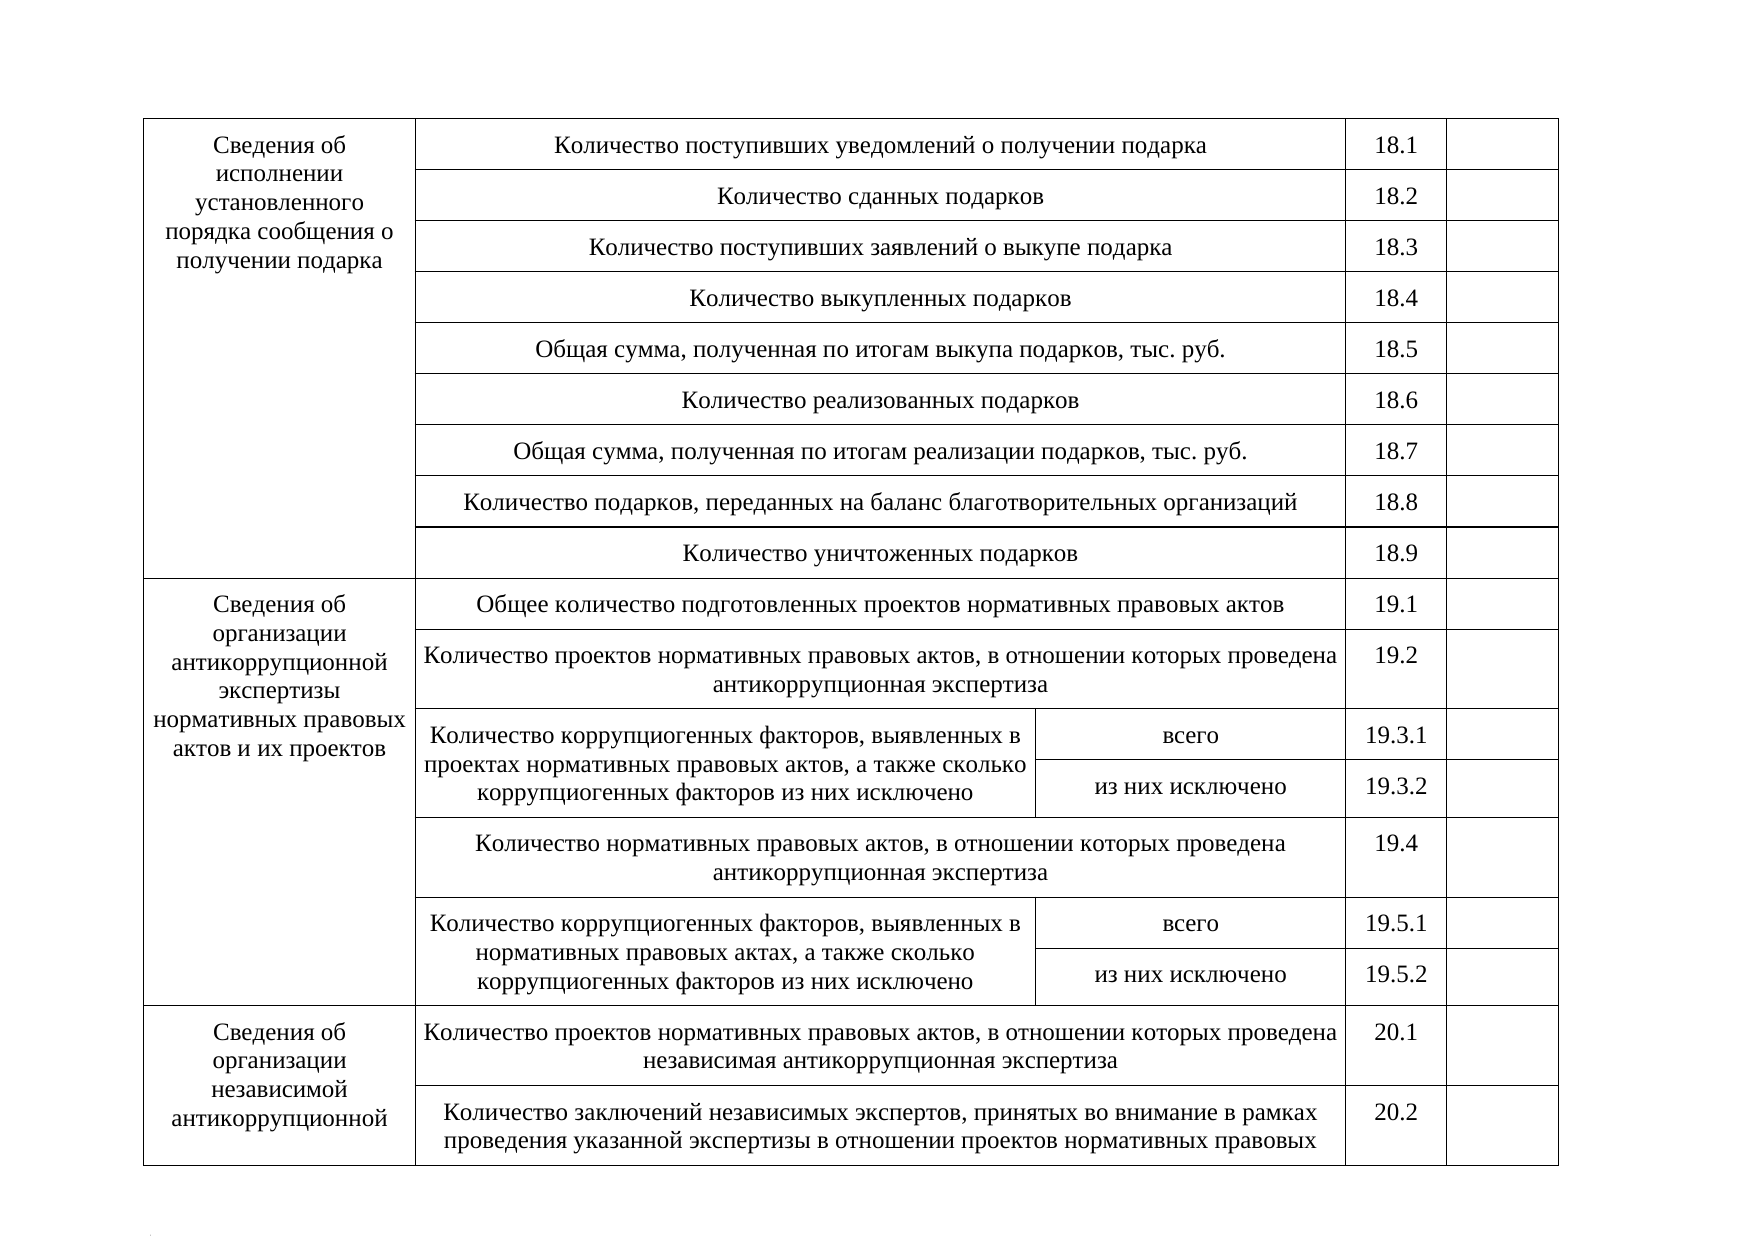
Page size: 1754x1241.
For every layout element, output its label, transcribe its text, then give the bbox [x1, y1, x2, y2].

table_cell 18.5 [1346, 323, 1446, 373]
table_cell Количество выкупленных подарков [416, 272, 1345, 322]
table_cell 19.3.2 [1346, 760, 1446, 817]
table_cell 19.2 [1346, 630, 1446, 708]
table_cell 18.4 [1346, 272, 1446, 322]
table_cell 18.9 [1346, 528, 1446, 577]
table_cell 18.8 [1346, 476, 1446, 526]
table_cell Общее количество подготовленных проектов нормативных правовых актов [416, 579, 1345, 628]
table_cell Количество поступивших заявлений о выкупе подарка [416, 221, 1345, 271]
table_cell [1447, 1086, 1558, 1165]
table_cell 19.1 [1346, 579, 1446, 628]
table_cell 18.3 [1346, 221, 1446, 271]
table_cell Сведения об организации независимой антикоррупционной экспертизы нормативных правовых актов и их проектов [144, 1006, 415, 1165]
table_cell [1447, 760, 1558, 817]
table_cell 19.5.2 [1346, 949, 1446, 1005]
table_cell Количество поступивших уведомлений о получении подарка [416, 119, 1345, 169]
table_cell [1447, 949, 1558, 1005]
table_cell 18.2 [1346, 170, 1446, 220]
table_cell [1447, 374, 1558, 424]
table_cell из них исключено [1036, 760, 1345, 817]
table_cell [1447, 818, 1558, 897]
table_cell Количество реализованных подарков [416, 374, 1345, 424]
table_cell Количество уничтоженных подарков [416, 528, 1345, 577]
table_cell [1447, 272, 1558, 322]
table_cell 19.3.1 [1346, 709, 1446, 759]
table_cell Сведения об исполнении установленного порядка сообщения о получении подарка [144, 119, 415, 577]
table_cell всего [1036, 898, 1345, 948]
table_cell [1447, 1006, 1558, 1085]
table_cell 18.7 [1346, 425, 1446, 475]
table_cell из них исключено [1036, 949, 1345, 1005]
table_cell Количество проектов нормативных правовых актов, в отношении которых проведена антикоррупционная экспертиза [416, 630, 1345, 708]
table_cell 19.4 [1346, 818, 1446, 897]
table_cell [1447, 119, 1558, 169]
table_cell [1447, 898, 1558, 948]
table_cell [1447, 476, 1558, 526]
table_cell [1447, 579, 1558, 628]
table_cell Количество сданных подарков [416, 170, 1345, 220]
table_cell Количество коррупциогенных факторов, выявленных в нормативных правовых актах, а также сколько коррупциогенных факторов из них исключено [416, 898, 1035, 1005]
table_cell [1447, 709, 1558, 759]
table_cell Сведения об организации антикоррупционной экспертизы нормативных правовых актов и их проектов [144, 579, 415, 1005]
table_cell 20.1 [1346, 1006, 1446, 1085]
table_cell [1447, 425, 1558, 475]
table_cell [1447, 221, 1558, 271]
table_cell [1447, 323, 1558, 373]
table_cell всего [1036, 709, 1345, 759]
table_cell [1447, 170, 1558, 220]
table_cell Общая сумма, полученная по итогам выкупа подарков, тыс. руб. [416, 323, 1345, 373]
table_cell 18.1 [1346, 119, 1446, 169]
table_cell 18.6 [1346, 374, 1446, 424]
table_cell Количество подарков, переданных на баланс благотворительных организаций [416, 476, 1345, 526]
table_cell 20.2 [1346, 1086, 1446, 1165]
table_cell Количество проектов нормативных правовых актов, в отношении которых проведена независимая антикоррупционная экспертиза [416, 1006, 1345, 1085]
table_cell Общая сумма, полученная по итогам реализации подарков, тыс. руб. [416, 425, 1345, 475]
table_cell [1447, 630, 1558, 708]
table_cell [1447, 528, 1558, 577]
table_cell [416, 1086, 1345, 1165]
table_cell Количество нормативных правовых актов, в отношении которых проведена антикоррупционная экспертиза [416, 818, 1345, 897]
table_cell 19.5.1 [1346, 898, 1446, 948]
table_cell Количество коррупциогенных факторов, выявленных в проектах нормативных правовых актов, а также сколько коррупциогенных факторов из них исключено [416, 709, 1035, 817]
